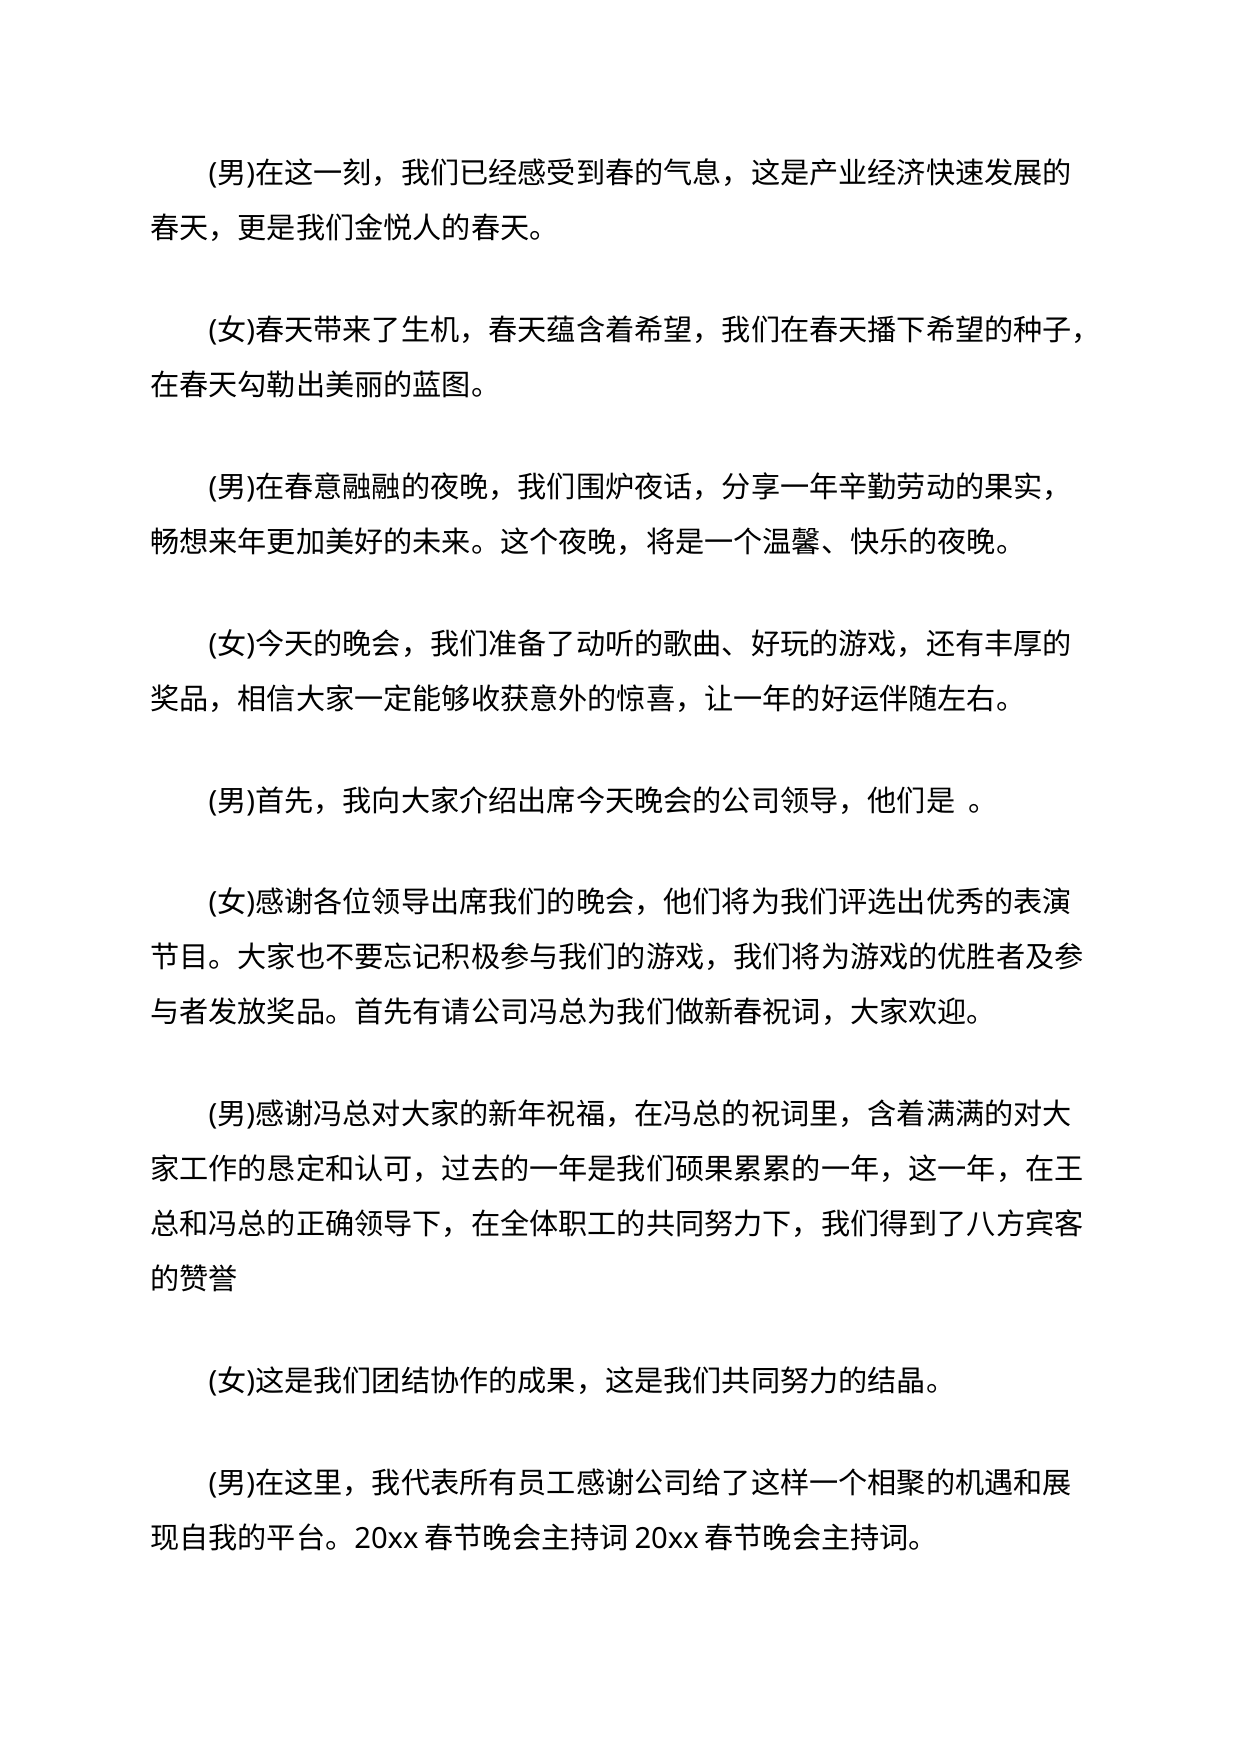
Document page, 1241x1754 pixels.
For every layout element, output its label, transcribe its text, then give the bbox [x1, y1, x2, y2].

text (男)在这里，我代表所有员工感谢公司给了这样一个相聚的机遇和展现自我的平台。20xx春节晚会主持词20xx春节晚会主持词。 [150, 1459, 1090, 1557]
text (女)这是我们团结协作的成果，这是我们共同努力的结晶。 [150, 1357, 1090, 1400]
text (男)感谢冯总对大家的新年祝福，在冯总的祝词里，含着满满的对大家工作的恳定和认可，过去的一年是我们硕果累累的一年，这一年，在王总和冯总的正确领导下，在全体职工的共同努力下，我们得到了八方宾客的赞誉 [150, 1091, 1090, 1298]
text (男)在春意融融的夜晚，我们围炉夜话，分享一年辛勤劳动的果实，畅想来年更加美好的未来。这个夜晚，将是一个温馨、快乐的夜晚。 [150, 463, 1090, 561]
text (男)首先，我向大家介绍出席今天晚会的公司领导，他们是 。 [150, 777, 1090, 819]
text (女)春天带来了生机，春天蕴含着希望，我们在春天播下希望的种子，在春天勾勒出美丽的蓝图。 [150, 307, 1090, 404]
text (男)在这一刻，我们已经感受到春的气息，这是产业经济快速发展的春天，更是我们金悦人的春天。 [150, 150, 1090, 247]
text (女)感谢各位领导出席我们的晚会，他们将为我们评选出优秀的表演节目。大家也不要忘记积极参与我们的游戏，我们将为游戏的优胜者及参与者发放奖品。首先有请公司冯总为我们做新春祝词，大家欢迎。 [150, 879, 1090, 1031]
text (女)今天的晚会，我们准备了动听的歌曲、好玩的游戏，还有丰厚的奖品，相信大家一定能够收获意外的惊喜，让一年的好运伴随左右。 [150, 620, 1090, 718]
